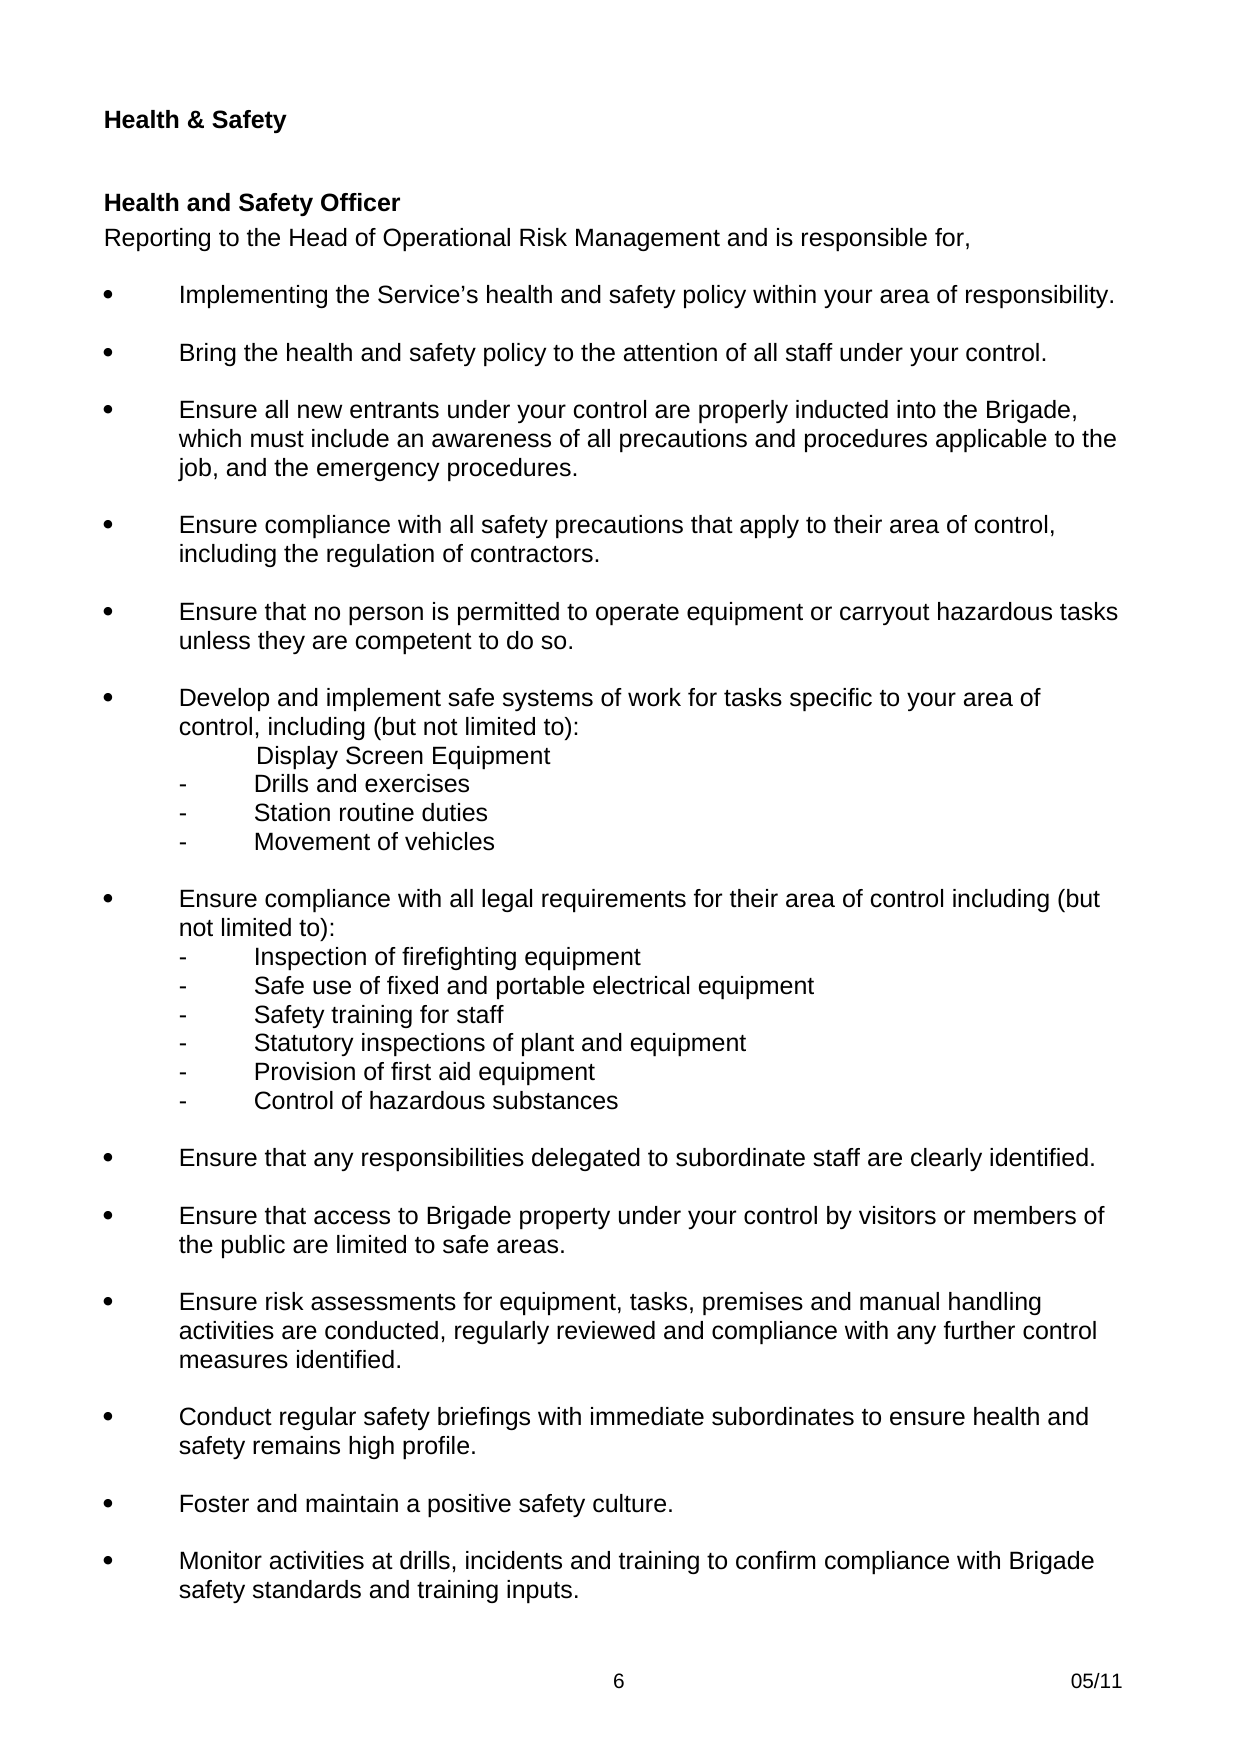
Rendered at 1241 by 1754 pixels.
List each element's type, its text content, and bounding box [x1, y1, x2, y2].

text Reporting to the Head of Operational Risk Management and is responsible for, [103, 223, 1120, 251]
list Ensure that any responsibilities delegated to subordinate staff are clearly identified. [103, 1143, 1120, 1172]
list Conduct regular safety briefings with immediate subordinates to ensure health and safety remains high profile. [103, 1402, 1120, 1460]
list Inspection of firefighting equipment [178, 942, 1120, 971]
list Ensure risk assessments for equipment, tasks, premises and manual handling activities are conducted, regularly reviewed and compliance with any further control measures identified. [103, 1287, 1120, 1374]
list Develop and implement safe systems of work for tasks specific to your area of control, including (but not limited to): [103, 683, 1120, 741]
list Station routine duties [178, 798, 1120, 827]
list Control of hazardous substances [178, 1086, 1120, 1114]
list Drills and exercises [178, 769, 1120, 798]
list Ensure that no person is permitted to operate equipment or carryout hazardous tasks unless they are competent to do so. [103, 597, 1120, 654]
list Ensure compliance with all safety precautions that apply to their area of control, including the regulation of contractors. [103, 510, 1120, 568]
list Movement of vehicles [178, 827, 1120, 856]
list Implementing the Service’s health and safety policy within your area of responsibility. [103, 280, 1120, 309]
list Monitor activities at drills, incidents and training to confirm compliance with Brigade safety standards and training inputs. [103, 1546, 1120, 1604]
list Ensure that access to Brigade property under your control by visitors or members of the public are limited to safe areas. [103, 1201, 1120, 1258]
list Ensure all new entrants under your control are properly inducted into the Brigade, which must include an awareness of all precautions and procedures applicable to the job, and the emergency procedures. [103, 395, 1120, 482]
list Statutory inspections of plant and equipment [178, 1028, 1120, 1057]
list Safety training for staff [178, 999, 1120, 1028]
list Ensure compliance with all legal requirements for their area of control including (but not limited to): [103, 884, 1120, 942]
text Display Screen Equipment [103, 741, 1120, 769]
list Safe use of fixed and portable electrical equipment [178, 971, 1120, 999]
list Provision of first aid equipment [178, 1057, 1120, 1086]
text Health & Safety [103, 105, 1120, 134]
list Bring the health and safety policy to the attention of all staff under your control. [103, 338, 1120, 367]
list Foster and maintain a positive safety culture. [103, 1489, 1120, 1518]
subtitle Health and Safety Officer [103, 188, 1120, 216]
